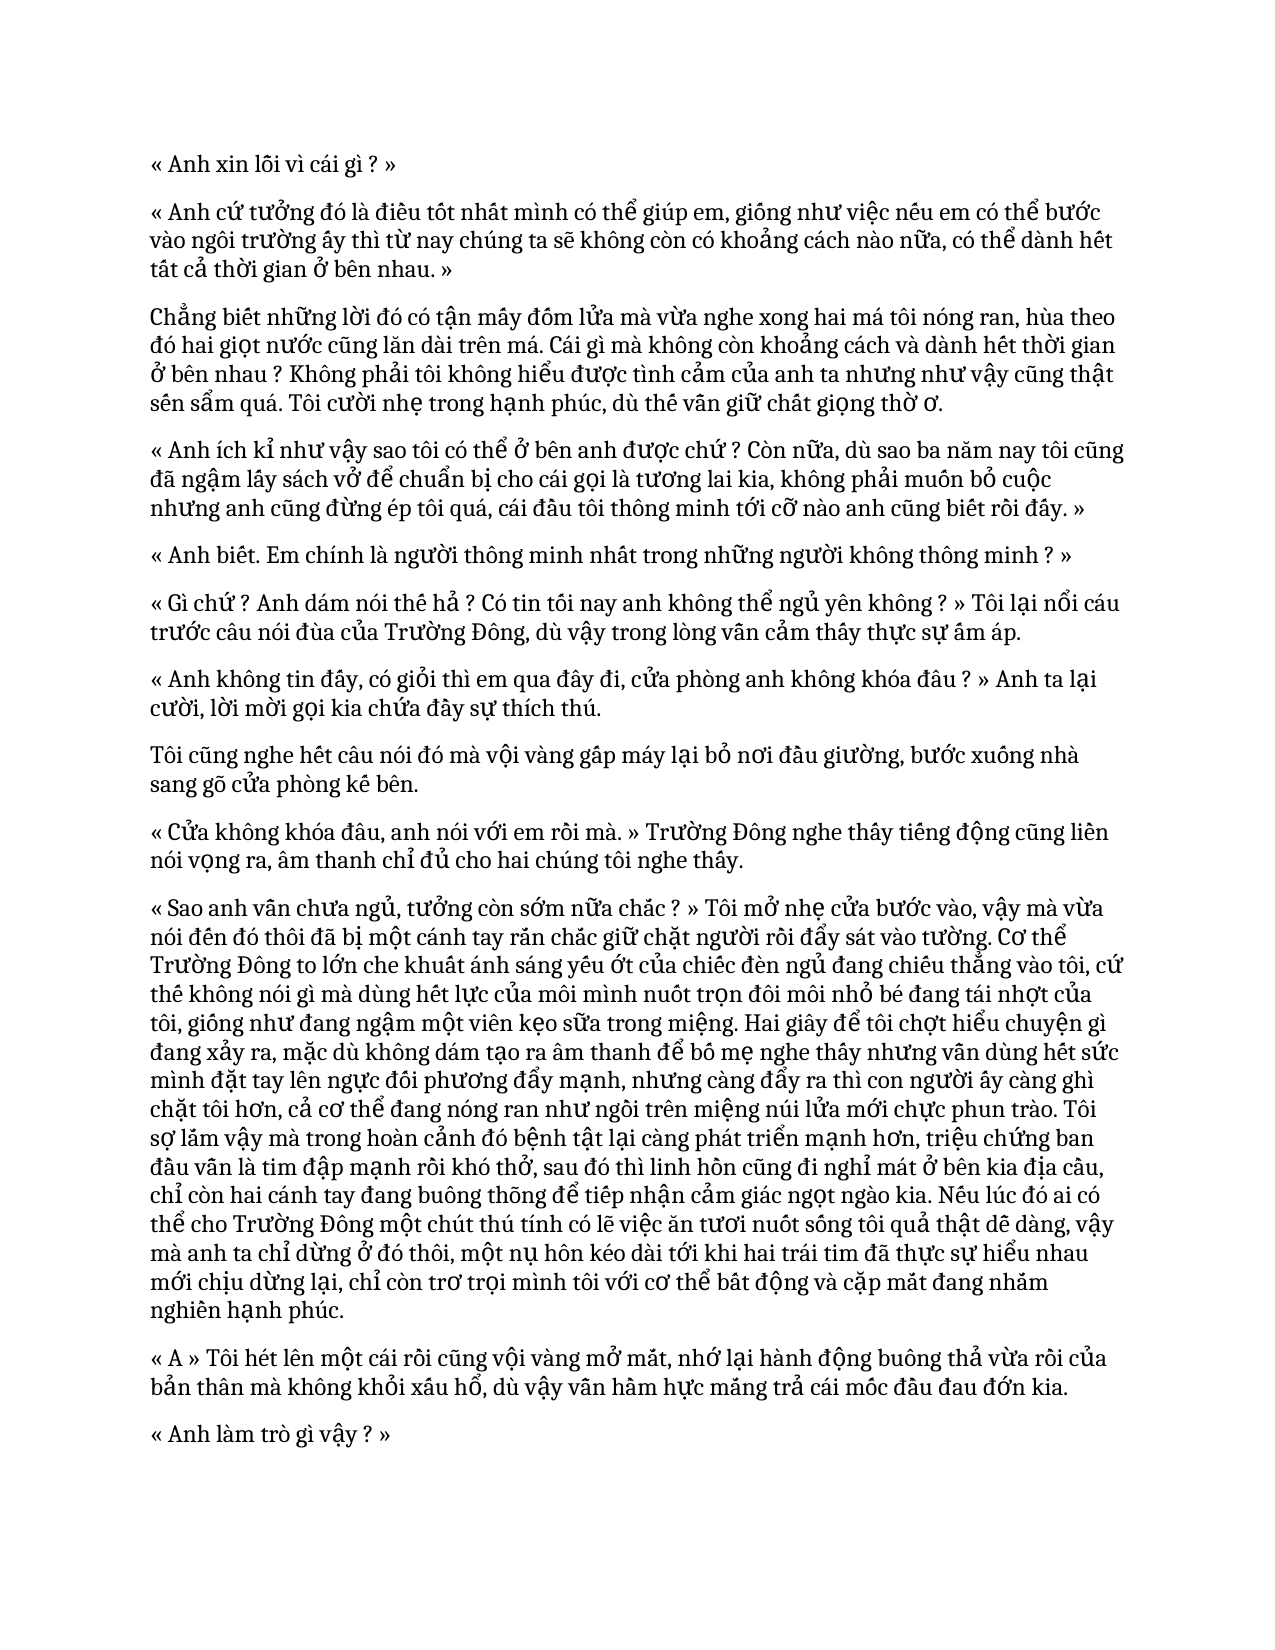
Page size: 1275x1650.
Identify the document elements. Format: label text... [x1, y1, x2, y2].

text « Gì chứ ? Anh dám nói thế hả ? Có tin tối nay anh không thể ngủ yên không ? » Tôi lại nổi cáu trước câu nói đùa của Trường Đông, dù vậy trong lòng vẫn cảm thấy thực sự ấm áp. [150, 589, 1125, 646]
text « A » Tôi hét lên một cái rồi cũng vội vàng mở mắt, nhớ lại hành động buông thả vừa rồi của bản thân mà không khỏi xấu hổ, dù vậy vẫn hầm hực mắng trả cái mốc đầu đau đớn kia. [150, 1344, 1125, 1401]
text « Anh xin lỗi vì cái gì ? » [150, 150, 1125, 179]
text « Anh biết. Em chính là người thông minh nhất trong những người không thông minh ? » [150, 541, 1125, 570]
text « Anh cứ tưởng đó là điều tốt nhất mình có thể giúp em, giống như việc nếu em có thể bước vào ngôi trường ấy thì từ nay chúng ta sẽ không còn có khoảng cách nào nữa, có thể dành hết tất cả thời gian ở bên nhau. » [150, 197, 1125, 284]
text « Anh ích kỉ như vậy sao tôi có thể ở bên anh được chứ ? Còn nữa, dù sao ba năm nay tôi cũng đã ngậm lấy sách vở để chuẩn bị cho cái gọi là tương lai kia, không phải muốn bỏ cuộc nhưng anh cũng đừng ép tôi quá, cái đầu tôi thông minh tới cỡ nào anh cũng biết rồi đấy. » [150, 436, 1125, 522]
text « Cửa không khóa đâu, anh nói với em rồi mà. » Trường Đông nghe thấy tiếng động cũng liền nói vọng ra, âm thanh chỉ đủ cho hai chúng tôi nghe thấy. [150, 817, 1125, 875]
text Chẳng biết những lời đó có tận mấy đốm lửa mà vừa nghe xong hai má tôi nóng ran, hùa theo đó hai giọt nước cũng lăn dài trên má. Cái gì mà không còn khoảng cách và dành hết thời gian ở bên nhau ? Không phải tôi không hiểu được tình cảm của anh ta nhưng như vậy cũng thật sến sẩm quá. Tôi cười nhẹ trong hạnh phúc, dù thế vẫn giữ chất giọng thờ ơ. [150, 302, 1125, 417]
text « Sao anh vẫn chưa ngủ, tưởng còn sớm nữa chắc ? » Tôi mở nhẹ cửa bước vào, vậy mà vừa nói đến đó thôi đã bị một cánh tay rắn chắc giữ chặt người rồi đẩy sát vào tường. Cơ thể Trường Đông to lớn che khuất ánh sáng yếu ớt của chiếc đèn ngủ đang chiếu thẳng vào tôi, cứ thế không nói gì mà dùng hết lực của môi mình nuốt trọn đôi môi nhỏ bé đang tái nhợt của tôi, giống như đang ngậm một viên kẹo sữa trong miệng. Hai giây để tôi chợt hiểu chuyện gì đang xảy ra, mặc dù không dám tạo ra âm thanh để bố mẹ nghe thấy nhưng vẫn dùng hết sức mình đặt tay lên ngực đối phương đẩy mạnh, nhưng càng đẩy ra thì con người ấy càng ghì chặt tôi hơn, cả cơ thể đang nóng ran như ngồi trên miệng núi lửa mới chực phun trào. Tôi sợ lắm vậy mà trong hoàn cảnh đó bệnh tật lại càng phát triển mạnh hơn, triệu chứng ban đầu vẫn là tim đập mạnh rồi khó thở, sau đó thì linh hồn cũng đi nghỉ mát ở bên kia địa cầu, chỉ còn hai cánh tay đang buông thõng để tiếp nhận cảm giác ngọt ngào kia. Nếu lúc đó ai có thể cho Trường Đông một chút thú tính có lẽ việc ăn tươi nuốt sống tôi quả thật dễ dàng, vậy mà anh ta chỉ dừng ở đó thôi, một nụ hôn kéo dài tới khi hai trái tim đã thực sự hiểu nhau mới chịu dừng lại, chỉ còn trơ trọi mình tôi với cơ thể bất động và cặp mắt đang nhắm nghiền hạnh phúc. [150, 894, 1125, 1325]
text « Anh không tin đấy, có giỏi thì em qua đây đi, cửa phòng anh không khóa đâu ? » Anh ta lại cười, lời mời gọi kia chứa đầy sự thích thú. [150, 665, 1125, 722]
text Tôi cũng nghe hết câu nói đó mà vội vàng gấp máy lại bỏ nơi đầu giường, bước xuống nhà sang gõ cửa phòng kế bên. [150, 741, 1125, 799]
text « Anh làm trò gì vậy ? » [150, 1420, 1125, 1449]
